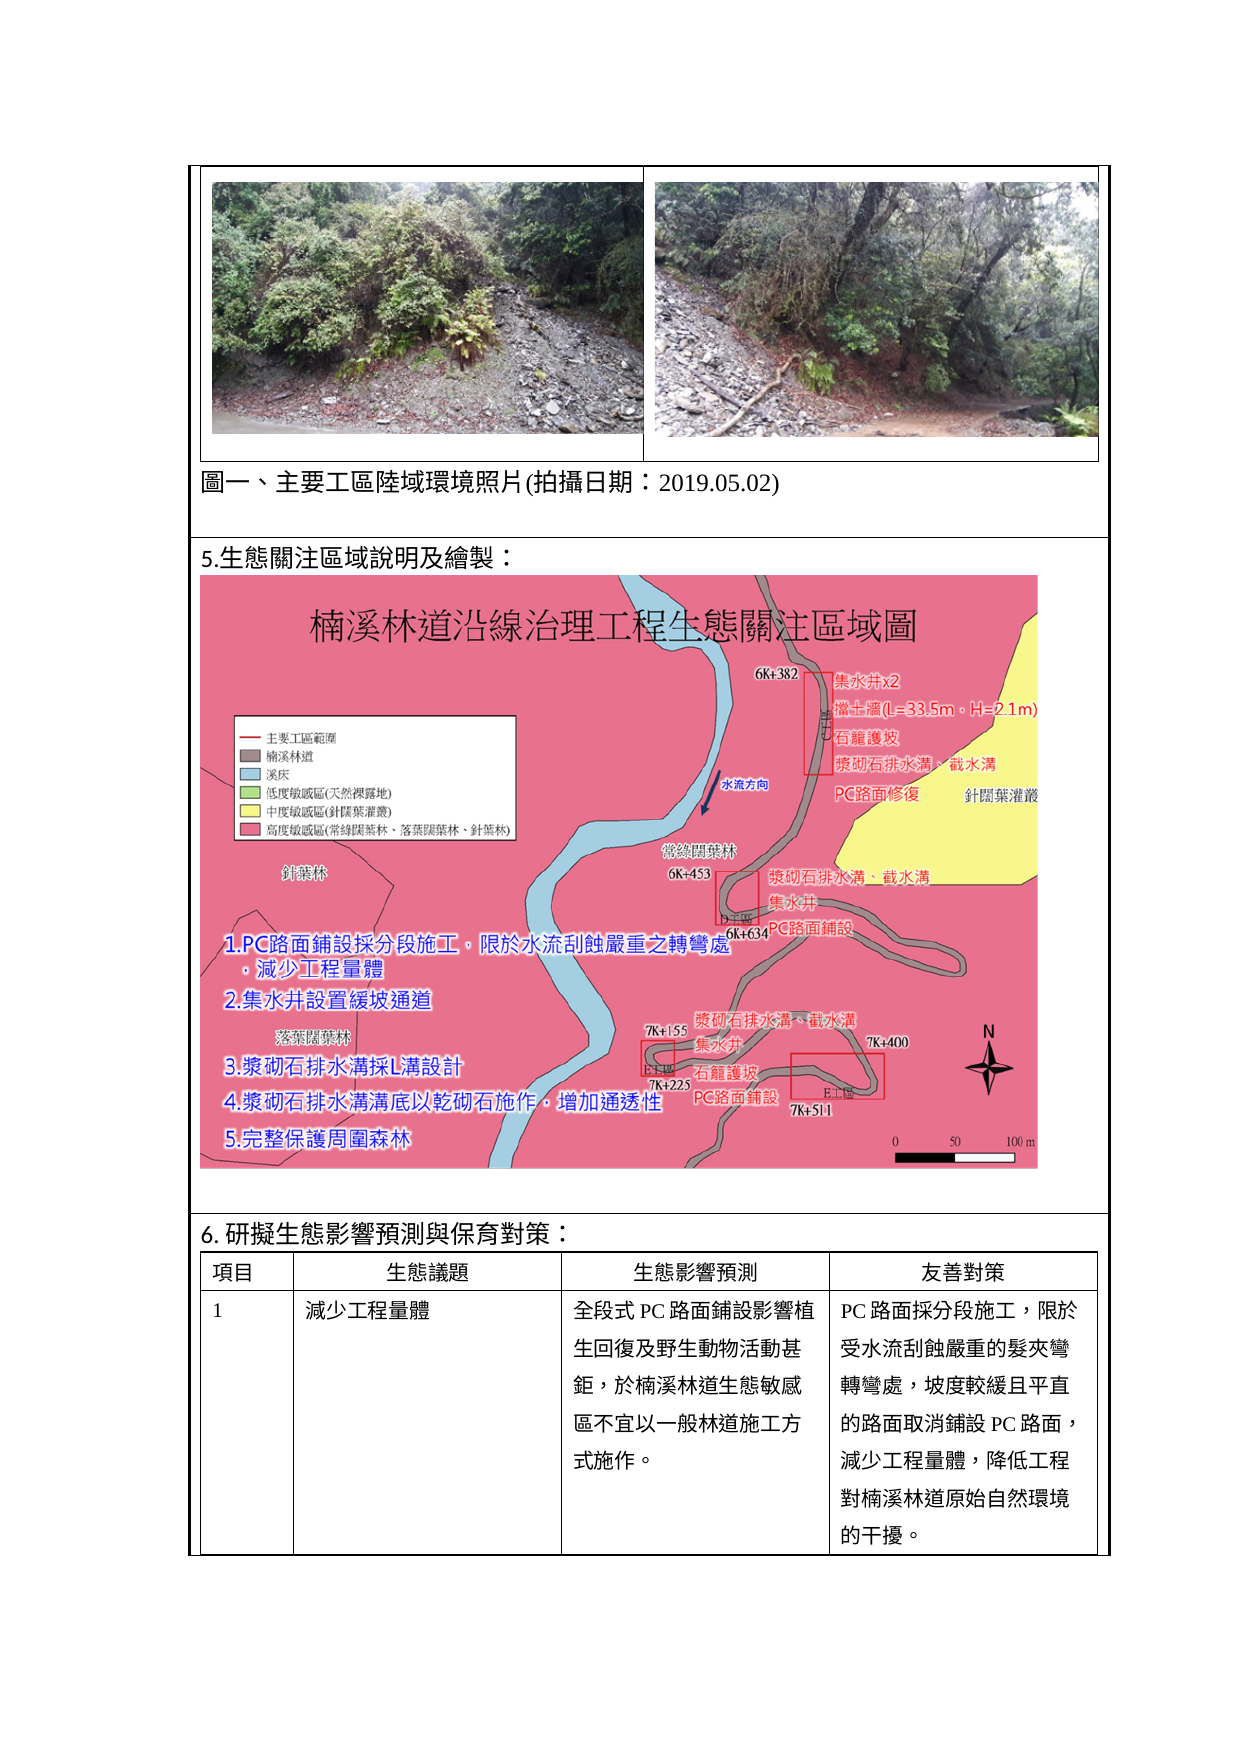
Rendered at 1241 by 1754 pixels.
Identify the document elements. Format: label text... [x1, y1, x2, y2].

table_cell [191, 166, 1108, 537]
table_cell 6. 研擬生態影響預測與保育對策： [191, 1214, 1108, 1554]
picture [654, 182, 1099, 437]
picture [200, 575, 1038, 1169]
picture [212, 182, 644, 434]
table_cell 5.生態關注區域說明及繪製： [191, 538, 1108, 1213]
